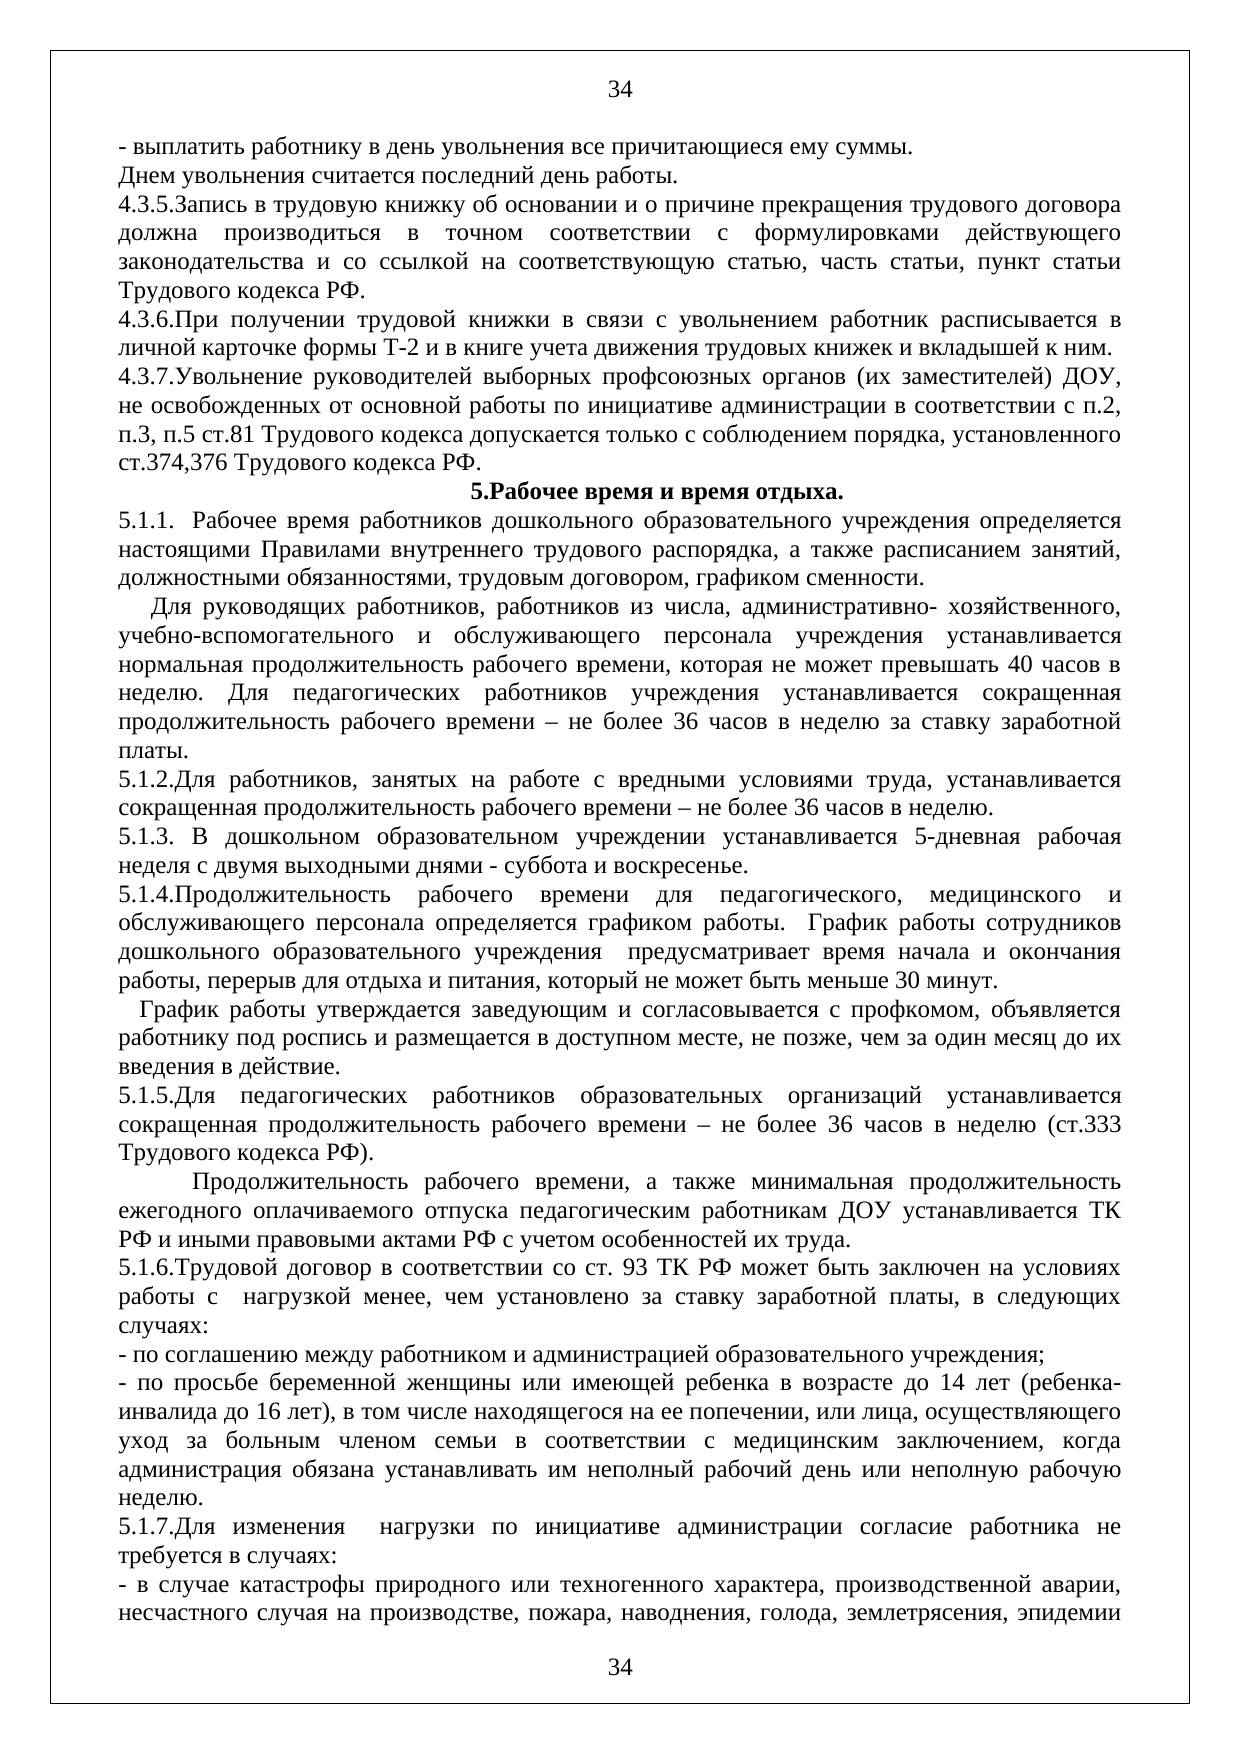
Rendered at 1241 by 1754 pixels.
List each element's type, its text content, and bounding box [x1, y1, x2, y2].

text 4.3.5.Запись в трудовую книжку об основании и о причине прекращения трудового договора должна производиться в точном соответствии с формулировками действующего законодательства и со ссылкой на соответствующую статью, часть статьи, пункт статьи Трудового кодекса РФ. [118, 189, 1122, 304]
text Днем увольнения считается последний день работы. [118, 160, 1122, 189]
text 5.1.3. В дошкольном образовательном учреждении устанавливается 5-дневная рабочая неделя с двумя выходными днями - суббота и воскресенье. [118, 821, 1122, 879]
text - по просьбе беременной женщины или имеющей ребенка в возрасте до 14 лет (ребенка-инвалида до 16 лет), в том числе находящегося на ее попечении, или лица, осуществляющего уход за больным членом семьи в соответствии с медицинским заключением, когда администрация обязана устанавливать им неполный рабочий день или неполную рабочую неделю. [118, 1367, 1122, 1511]
text 5.1.5.Для педагогических работников образовательных организаций устанавливается сокращенная продолжительность рабочего времени – не более 36 часов в неделю (ст.333 Трудового кодекса РФ). [118, 1080, 1122, 1166]
text Продолжительность рабочего времени, а также минимальная продолжительность ежегодного оплачиваемого отпуска педагогическим работникам ДОУ устанавливается ТК РФ и иными правовыми актами РФ с учетом особенностей их труда. [118, 1166, 1122, 1252]
text - выплатить работнику в день увольнения все причитающиеся ему суммы. [118, 131, 1122, 160]
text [118, 1569, 1122, 1626]
text График работы утверждается заведующим и согласовывается с профкомом, объявляется работнику под роспись и размещается в доступном месте, не позже, чем за один месяц до их введения в действие. [118, 994, 1122, 1080]
text - по соглашению между работником и администрацией образовательного учреждения; [118, 1339, 1122, 1367]
text 5.1.4.Продолжительность рабочего времени для педагогического, медицинского и обслуживающего персонала определяется графиком работы. График работы сотрудников дошкольного образовательного учреждения предусматривает время начала и окончания работы, перерыв для отдыха и питания, который не может быть меньше 30 минут. [118, 879, 1122, 994]
text 5.Рабочее время и время отдыха. [118, 476, 1122, 505]
text 4.3.6.При получении трудовой книжки в связи с увольнением работник расписывается в личной карточке формы Т-2 и в книге учета движения трудовых книжек и вкладышей к ним. [118, 304, 1122, 361]
text 5.1.2.Для работников, занятых на работе с вредными условиями труда, устанавливается сокращенная продолжительность рабочего времени – не более 36 часов в неделю. [118, 764, 1122, 821]
text 5.1.7.Для изменения нагрузки по инициативе администрации согласие работника не требуется в случаях: [118, 1511, 1122, 1569]
text 5.1.1. Рабочее время работников дошкольного образовательного учреждения определяется настоящими Правилами внутреннего трудового распорядка, а также расписанием занятий, должностными обязанностями, трудовым договором, графиком сменности. [118, 505, 1122, 591]
text Для руководящих работников, работников из числа, административно- хозяйственного, учебно-вспомогательного и обслуживающего персонала учреждения устанавливается нормальная продолжительность рабочего времени, которая не может превышать 40 часов в неделю. Для педагогических работников учреждения устанавливается сокращенная продолжительность рабочего времени – не более 36 часов в неделю за ставку заработной платы. [118, 591, 1122, 764]
text 5.1.6.Трудовой договор в соответствии со ст. 93 ТК РФ может быть заключен на условиях работы с нагрузкой менее, чем установлено за ставку заработной платы, в следующих случаях: [118, 1252, 1122, 1339]
text 4.3.7.Увольнение руководителей выборных профсоюзных органов (их заместителей) ДОУ, не освобожденных от основной работы по инициативе администрации в соответствии с п.2, п.3, п.5 ст.81 Трудового кодекса допускается только с соблюдением порядка, установленного ст.374,376 Трудового кодекса РФ. [118, 361, 1122, 476]
